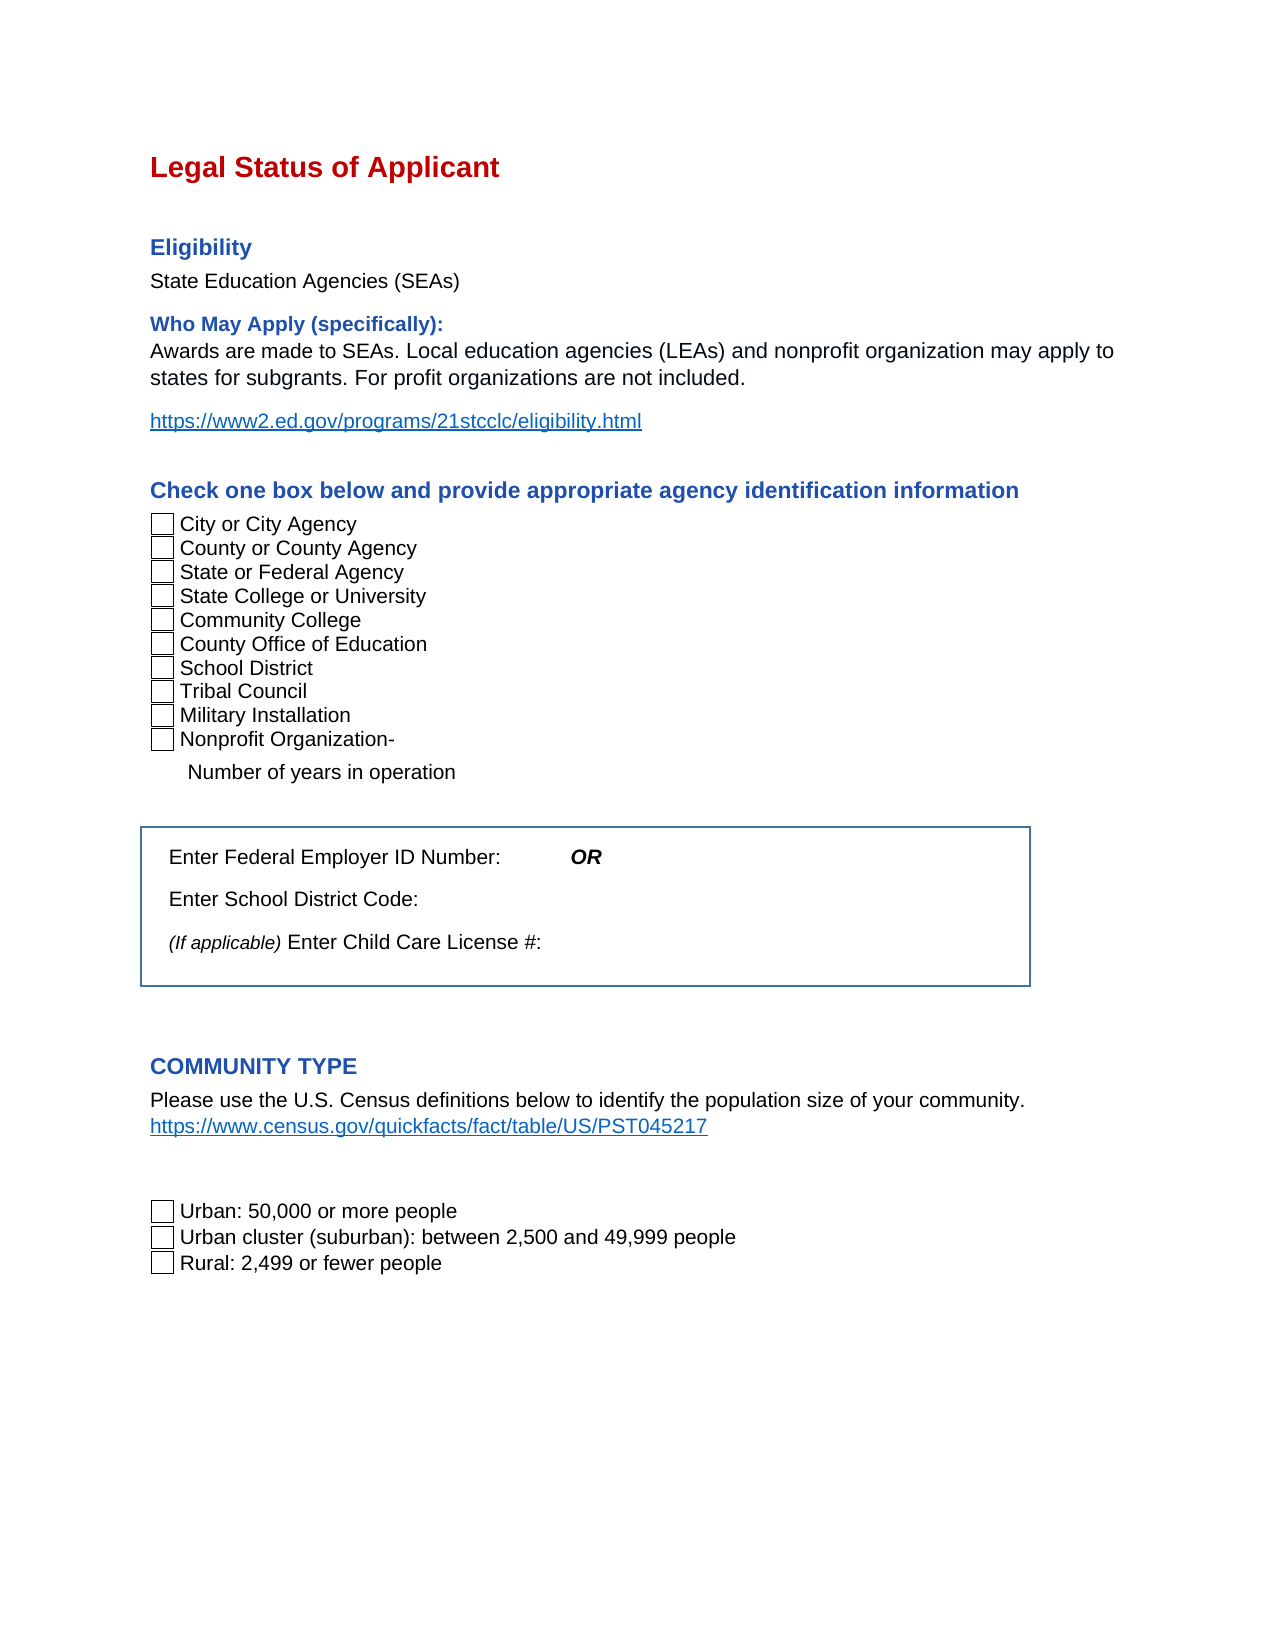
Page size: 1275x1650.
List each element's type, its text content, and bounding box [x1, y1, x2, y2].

text City or City Agency [150, 512, 1125, 536]
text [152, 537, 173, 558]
text Enter School District Code: [169, 887, 1125, 911]
subtitle COMMUNITY TYPE [150, 1053, 1125, 1080]
subtitle Legal Status of Applicant [150, 150, 1125, 183]
text School District [150, 655, 1125, 679]
text State Education Agencies (SEAs) [150, 269, 1125, 293]
text Who May Apply (specifically): Awards are made to SEAs. Local education agencies (LEAs) and nonprofit organization may apply to states for subgrants. For profit organizations are not included. [150, 312, 1125, 390]
text (If applicable) Enter Child Care License #: [169, 929, 1125, 953]
text State College or University [150, 583, 1125, 607]
text Urban: 50,000 or more people Urban cluster (suburban): between 2,500 and 49,999 people Rural: 2,499 or fewer people [150, 1199, 1125, 1274]
subtitle Check one box below and provide appropriate agency identification information [150, 477, 1125, 503]
text Community College [150, 607, 1125, 631]
text Enter Federal Employer ID Number: OR [169, 844, 1125, 868]
text Please use the U.S. Census definitions below to identify the population size of your community. https://www.census.gov/quickfacts/fact/table/US/PST045217 [150, 1088, 1125, 1138]
text County Office of Education [150, 631, 1125, 655]
text Number of years in operation [187, 759, 1125, 783]
text https://www2.ed.gov/programs/21stcclc/eligibility.html [150, 408, 1125, 458]
subtitle Eligibility [150, 234, 1125, 261]
text County or County Agency [174, 536, 1125, 559]
text Nonprofit Organization- [150, 727, 1125, 751]
text Military Installation [150, 703, 1125, 727]
text State or Federal Agency [150, 559, 1125, 583]
text Tribal Council [150, 679, 1125, 703]
